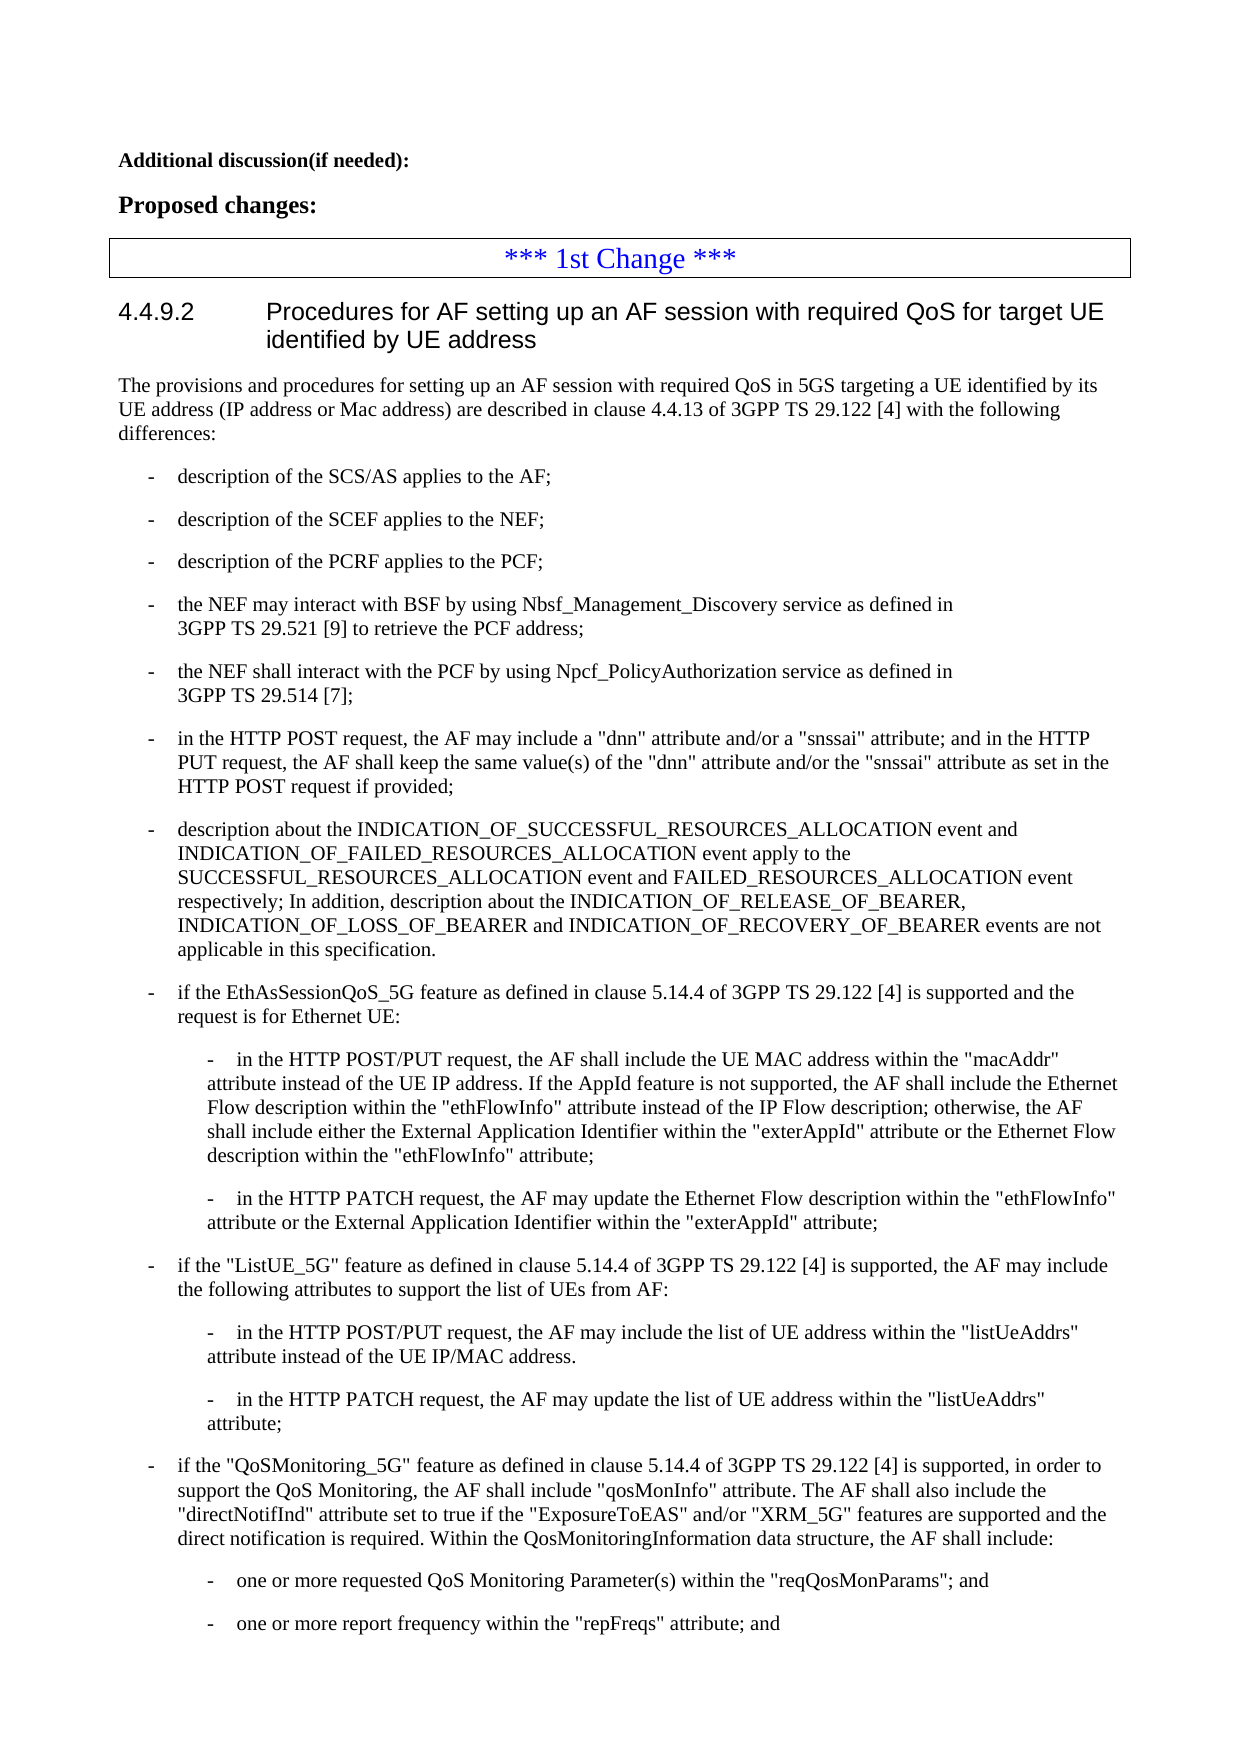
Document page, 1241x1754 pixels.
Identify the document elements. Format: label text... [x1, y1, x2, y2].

text - in the HTTP PATCH request, the AF may update the list of UE address within the "listUeAddrs" attribute; [207, 1387, 1122, 1435]
text - in the HTTP POST/PUT request, the AF may include the list of UE address within the "listUeAddrs" attribute instead of the UE IP/MAC address. [207, 1320, 1122, 1368]
text - if the "ListUE_5G" feature as defined in clause 5.14.4 of 3GPP TS 29.122 [4] is supported, the AF may include the following attributes to support the list of UEs from AF: [148, 1253, 1122, 1301]
text - if the EthAsSessionQoS_5G feature as defined in clause 5.14.4 of 3GPP TS 29.122 [4] is supported and the request is for Ethernet UE: [148, 980, 1122, 1028]
text - in the HTTP POST request, the AF may include a "dnn" attribute and/or a "snssai" attribute; and in the HTTP PUT request, the AF shall keep the same value(s) of the "dnn" attribute and/or the "snssai" attribute as set in the HTTP POST request if provided; [148, 726, 1122, 798]
text - description of the SCS/AS applies to the AF; [148, 464, 1122, 488]
text - description about the INDICATION_OF_SUCCESSFUL_RESOURCES_ALLOCATION event and INDICATION_OF_FAILED_RESOURCES_ALLOCATION event apply to the SUCCESSFUL_RESOURCES_ALLOCATION event and FAILED_RESOURCES_ALLOCATION event respectively; In addition, description about the INDICATION_OF_RELEASE_OF_BEARER, INDICATION_OF_LOSS_OF_BEARER and INDICATION_OF_RECOVERY_OF_BEARER events are not applicable in this specification. [148, 817, 1122, 961]
text - the NEF shall interact with the PCF by using Npcf_PolicyAuthorization service as defined in 3GPP TS 29.514 [7]; [148, 659, 1122, 707]
text - in the HTTP PATCH request, the AF may update the Ethernet Flow description within the "ethFlowInfo" attribute or the External Application Identifier within the "exterAppId" attribute; [207, 1186, 1122, 1234]
text Proposed changes: [118, 191, 1122, 219]
text - the NEF may interact with BSF by using Nbsf_Management_Discovery service as defined in 3GPP TS 29.521 [9] to retrieve the PCF address; [148, 592, 1122, 640]
text - in the HTTP POST/PUT request, the AF shall include the UE MAC address within the "macAddr" attribute instead of the UE IP address. If the AppId feature is not supported, the AF shall include the Ethernet Flow description within the "ethFlowInfo" attribute instead of the IP Flow description; otherwise, the AF shall include either the External Application Identifier within the "exterAppId" attribute or the Ethernet Flow description within the "ethFlowInfo" attribute; [207, 1047, 1122, 1167]
text - one or more requested QoS Monitoring Parameter(s) within the "reqQosMonParams"; and [207, 1568, 1122, 1592]
text - if the "QoSMonitoring_5G" feature as defined in clause 5.14.4 of 3GPP TS 29.122 [4] is supported, in order to support the QoS Monitoring, the AF shall include "qosMonInfo" attribute. The AF shall also include the "directNotifInd" attribute set to true if the "ExposureToEAS" and/or "XRM_5G" features are supported and the direct notification is required. Within the QosMonitoringInformation data structure, the AF shall include: [148, 1453, 1122, 1550]
text - description of the PCRF applies to the PCF; [148, 549, 1122, 573]
text Additional discussion(if needed): [118, 148, 1122, 172]
text - one or more report frequency within the "repFreqs" attribute; and [207, 1611, 1122, 1635]
text *** 1st Change *** [110, 239, 1130, 277]
subtitle 4.4.9.2 Procedures for AF setting up an AF session with required QoS for target UE identified by UE address [118, 297, 1122, 354]
text - description of the SCEF applies to the NEF; [148, 507, 1122, 531]
text The provisions and procedures for setting up an AF session with required QoS in 5GS targeting a UE identified by its UE address (IP address or Mac address) are described in clause 4.4.13 of 3GPP TS 29.122 [4] with the following differences: [118, 373, 1122, 445]
